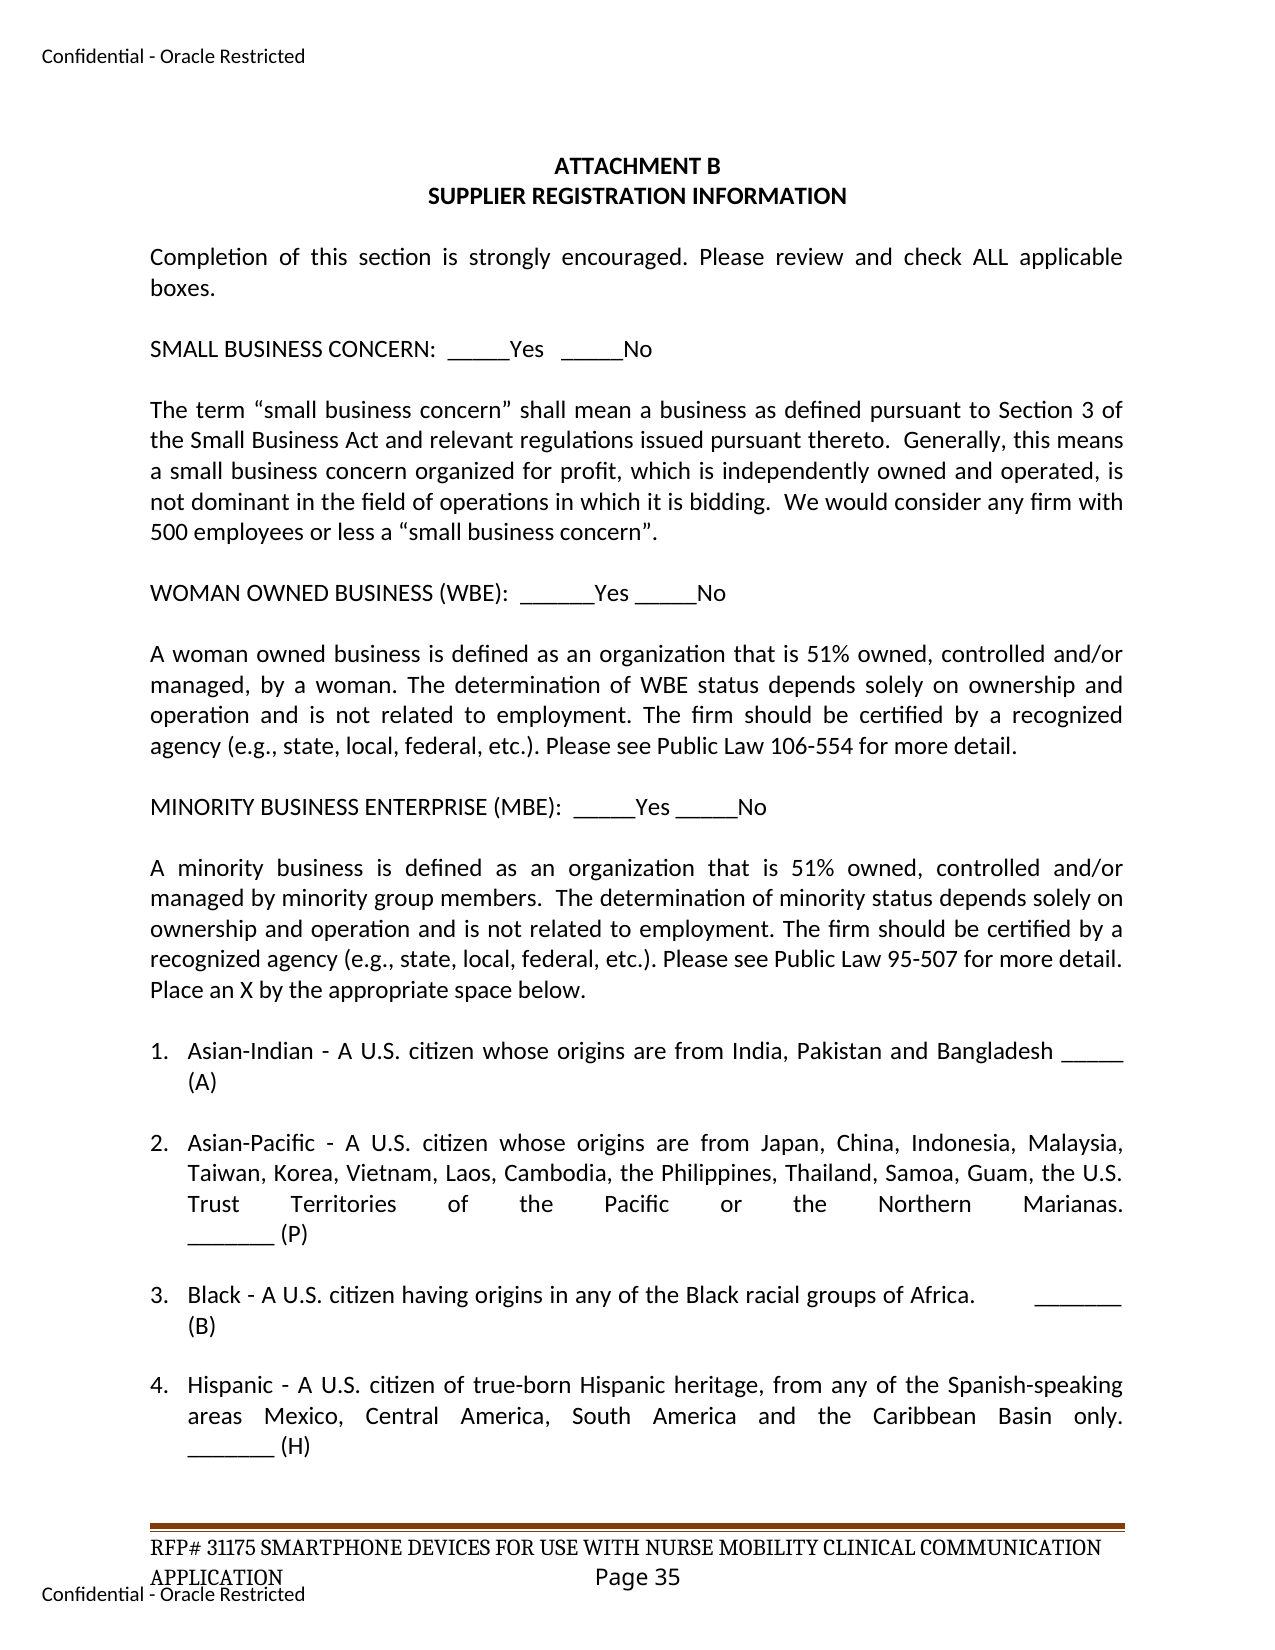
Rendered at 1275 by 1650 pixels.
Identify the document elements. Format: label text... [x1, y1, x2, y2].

text 2. Asian-Pacific - A U.S. citizen whose origins are from Japan, China, Indonesia, Malaysia, Taiwan, Korea, Vietnam, Laos, Cambodia, the Philippines, Thailand, Samoa, Guam, the U.S. Trust Territories of the Pacific or the Northern Marianas. _______ (P) [150, 1127, 1125, 1249]
text 3. Black - A U.S. citizen having origins in any of the Black racial groups of Africa. _______ (B) [150, 1279, 1125, 1340]
text A woman owned business is defined as an organization that is 51% owned, controlled and/or managed, by a woman. The determination of WBE status depends solely on ownership and operation and is not related to employment. The firm should be certified by a recognized agency (e.g., state, local, federal, etc.). Please see Public Law 106-554 for more detail. [150, 638, 1125, 760]
text SMALL BUSINESS CONCERN: _____Yes _____No [150, 333, 1125, 364]
text ATTACHMENT B [150, 150, 1125, 181]
text WOMAN OWNED BUSINESS (WBE): ______Yes _____No [150, 577, 1125, 608]
text SUPPLIER REGISTRATION INFORMATION [150, 181, 1125, 211]
text The term “small business concern” shall mean a business as defined pursuant to Section 3 of the Small Business Act and relevant regulations issued pursuant thereto. Generally, this means a small business concern organized for profit, which is independently owned and operated, is not dominant in the field of operations in which it is bidding. We would consider any firm with 500 employees or less a “small business concern”. [150, 394, 1125, 547]
text A minority business is defined as an organization that is 51% owned, controlled and/or managed by minority group members. The determination of minority status depends solely on ownership and operation and is not related to employment. The firm should be certified by a recognized agency (e.g., state, local, federal, etc.). Please see Public Law 95-507 for more detail. Place an X by the appropriate space below. [150, 852, 1125, 1004]
list Hispanic - A U.S. citizen of true-born Hispanic heritage, from any of the Spanish-speaking areas Mexico, Central America, South America and the Caribbean Basin only. _______ (H) [150, 1369, 1125, 1461]
text 1. Asian-Indian - A U.S. citizen whose origins are from India, Pakistan and Bangladesh _____ (A) [150, 1035, 1125, 1096]
text MINORITY BUSINESS ENTERPRISE (MBE): _____Yes _____No [150, 791, 1125, 821]
text Completion of this section is strongly encouraged. Please review and check ALL applicable boxes. [150, 242, 1125, 303]
